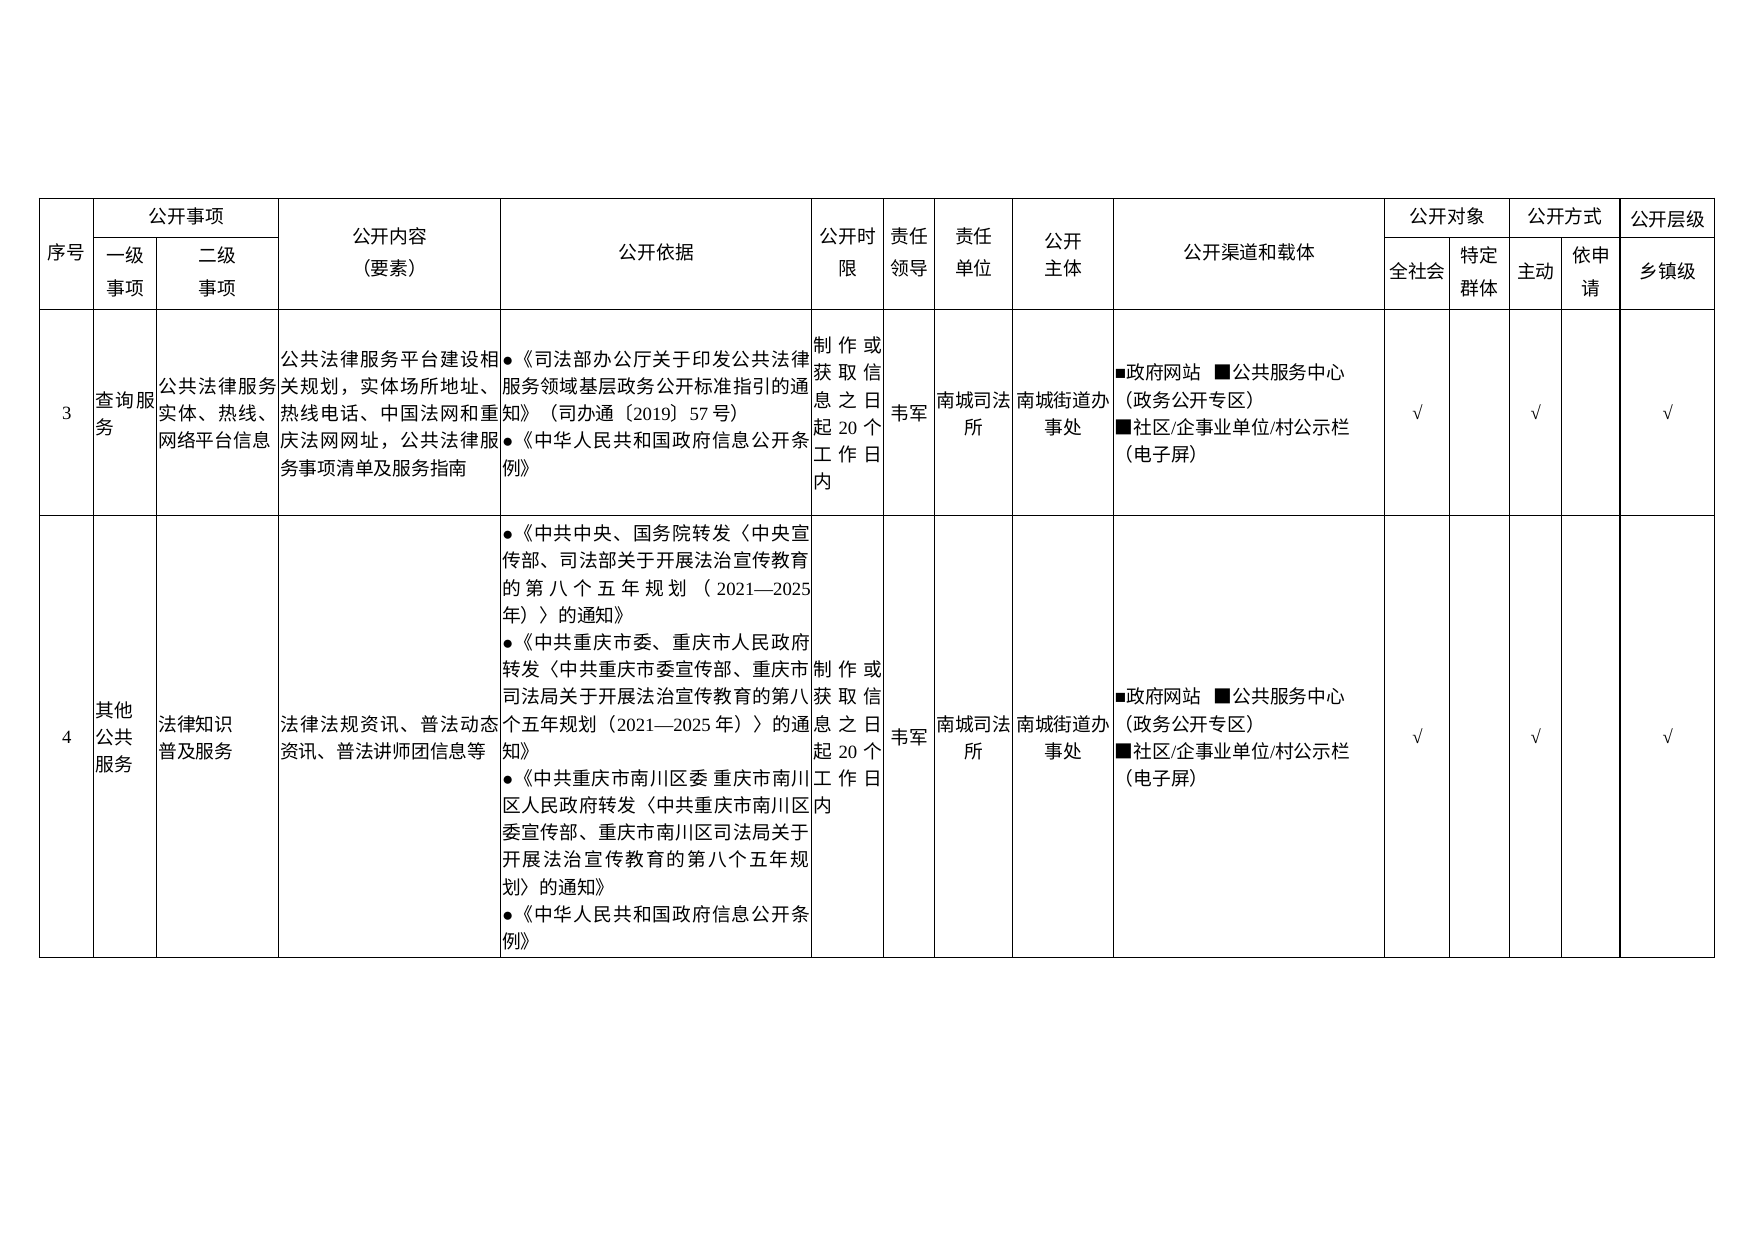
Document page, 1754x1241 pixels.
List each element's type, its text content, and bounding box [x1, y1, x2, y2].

table_header 公开时限 [812, 199, 883, 309]
table_header 序号 [40, 199, 93, 309]
table_header 公开依据 [501, 199, 811, 309]
table_header 公开对象 [1385, 199, 1509, 237]
table_cell 南城司法所 [935, 310, 1012, 515]
table_cell 一级 事项 [94, 238, 156, 309]
table_cell 韦军 [884, 516, 934, 957]
table_cell √ [1385, 516, 1449, 957]
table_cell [1114, 310, 1384, 515]
table_cell [1562, 310, 1619, 515]
table_cell 3 [40, 310, 93, 515]
table_cell 法律法规资讯、普法动态资讯、普法讲师团信息等 [279, 516, 500, 957]
table_cell 全社会 [1385, 238, 1449, 309]
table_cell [501, 310, 811, 515]
table_cell 依申 请 [1562, 238, 1619, 309]
table_header 公开方式 [1510, 199, 1619, 237]
table_cell √ [1621, 310, 1714, 515]
table_cell 其他 公共 服务 [94, 516, 156, 957]
table_cell [1450, 516, 1509, 957]
table_cell √ [1621, 516, 1714, 957]
table_cell 二级 事项 [157, 238, 278, 309]
table_cell 乡镇级 [1621, 238, 1714, 309]
table_cell 公共法律服务实体、热线、网络平台信息 [157, 310, 278, 515]
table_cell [1114, 516, 1384, 957]
table_header 公开事项 [94, 199, 278, 237]
table_cell 4 [40, 516, 93, 957]
table_cell [1450, 310, 1509, 515]
table_cell 南城街道办事处 [1013, 516, 1113, 957]
table_cell 公共法律服务平台建设相关规划，实体场所地址、热线电话、中国法网和重庆法网网址，公共法律服务事项清单及服务指南 [279, 310, 500, 515]
table_header 责任 单位 [935, 199, 1012, 309]
table_cell √ [1510, 516, 1561, 957]
table_cell 法律知识 普及服务 [157, 516, 278, 957]
table_cell 主动 [1510, 238, 1561, 309]
table_cell 南城司法所 [935, 516, 1012, 957]
table_cell 查询服务 [94, 310, 156, 515]
table_header 公开 主体 [1013, 199, 1113, 309]
table_header 公开层级 [1621, 199, 1714, 237]
table_cell 南城街道办事处 [1013, 310, 1113, 515]
table_cell 韦军 [884, 310, 934, 515]
table_header 公开渠道和载体 [1114, 199, 1384, 309]
table_cell [1562, 516, 1619, 957]
table_header 公开内容 （要素） [279, 199, 500, 309]
table_cell √ [1385, 310, 1449, 515]
table_cell 特定 群体 [1450, 238, 1509, 309]
table_cell 制作或获取信息之日起20个工作日内 [812, 310, 883, 515]
table_cell 制作或获取信息之日起20个工作日内 [812, 516, 883, 957]
table_header 责任 领导 [884, 199, 934, 309]
table_cell √ [1510, 310, 1561, 515]
